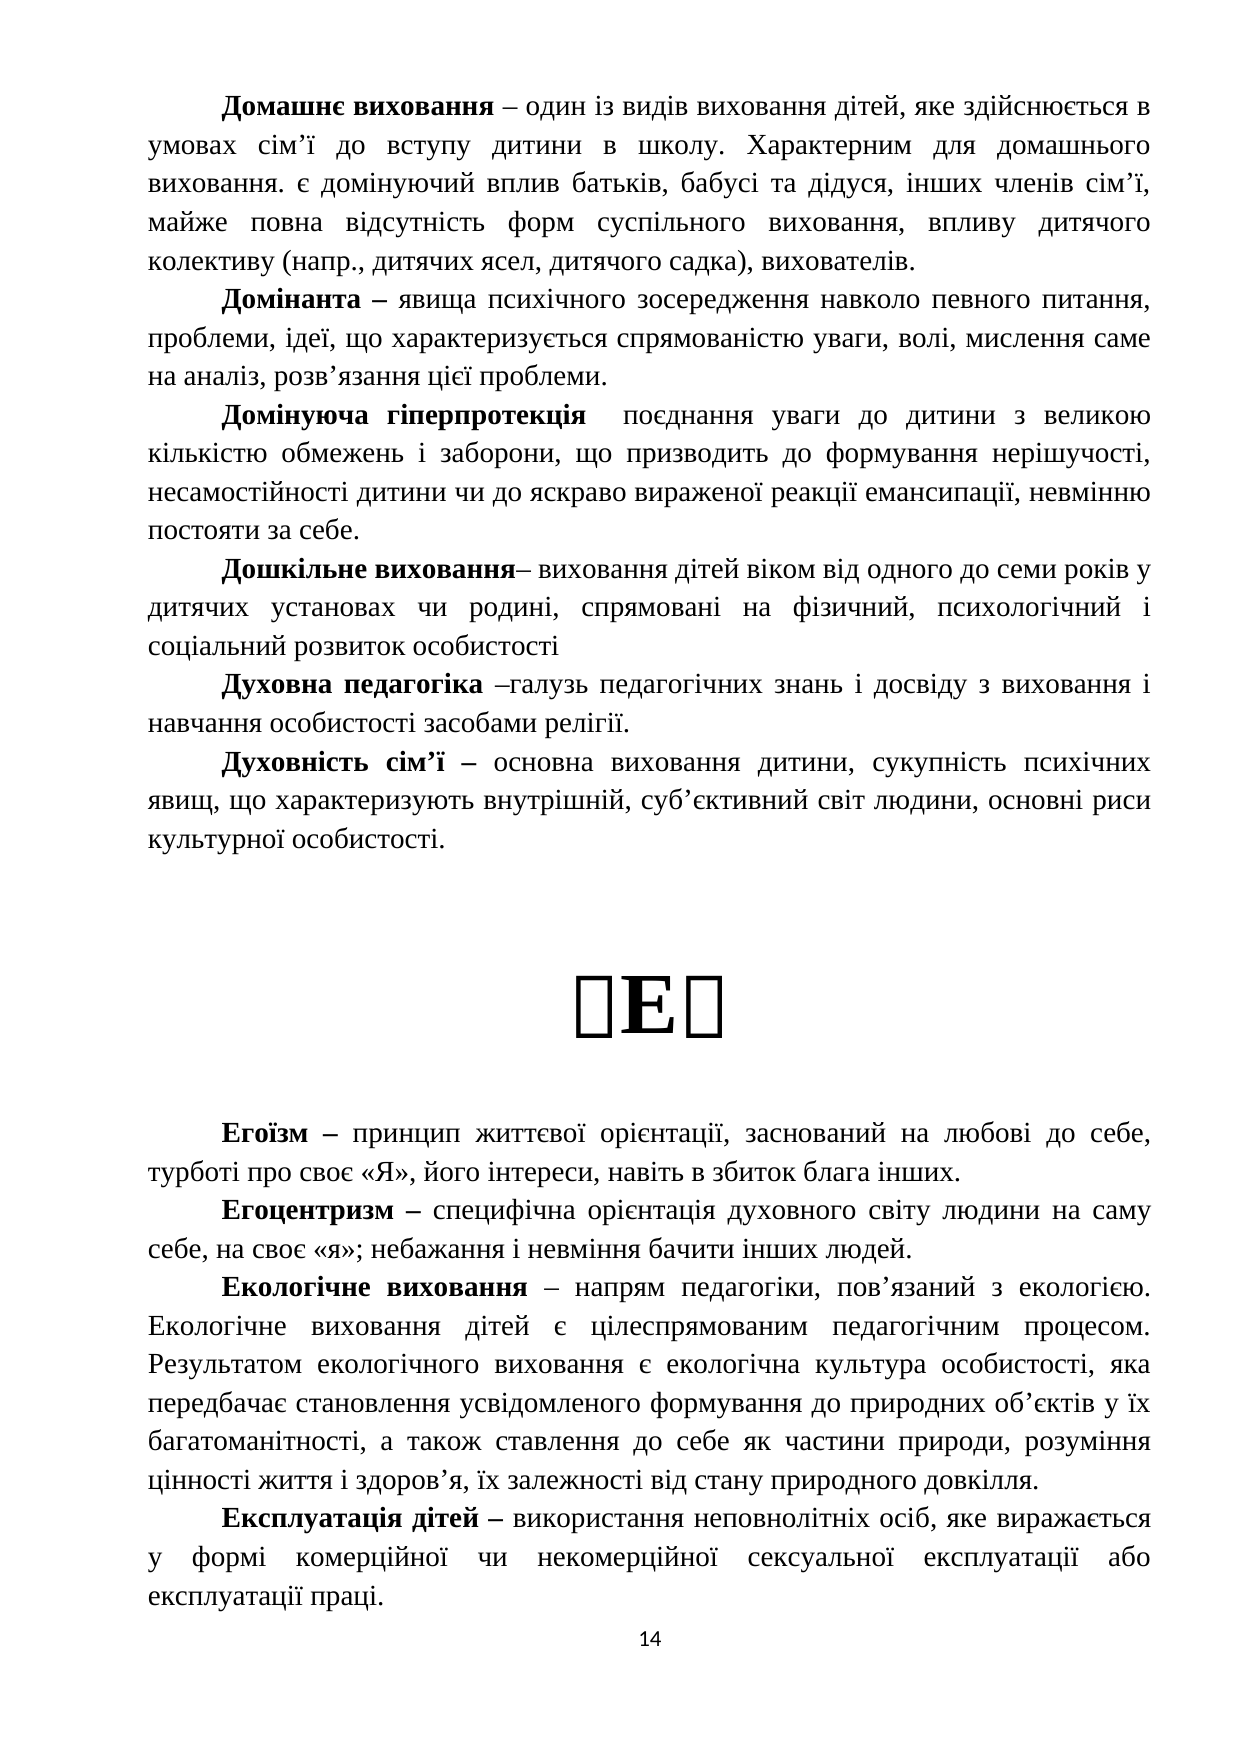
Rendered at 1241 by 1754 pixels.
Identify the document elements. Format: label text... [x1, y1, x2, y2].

text Дошкільне виховання– виховання дітей віком від одного до семи років у дитячих установах чи родині, спрямовані на фізичний, психологічний і соціальний розвиток особистості [148, 551, 1152, 662]
text Егоїзм – принцип життєвої орієнтації, заснований на любові до себе, турботі про своє «Я», його інтереси, навіть в збиток блага інших. [148, 1115, 1152, 1187]
text Е [148, 859, 1152, 1064]
text Егоцентризм – специфічна орієнтація духовного світу людини на саму себе, на своє «я»; небажання і невміння бачити інших людей. [148, 1192, 1152, 1264]
text Духовна педагогіка –галузь педагогічних знань і досвіду з виховання і навчання особистості засобами релігії. [148, 667, 1152, 739]
text Екологічне виховання – напрям педагогіки, пов’язаний з екологією. Екологічне виховання дітей є цілеспрямованим педагогічним процесом. Результатом екологічного виховання є екологічна культура особистості, яка передбачає становлення усвідомленого формування до природних об’єктів у їх багатоманітності, а також ставлення до себе як частини природи, розуміння цінності життя і здоров’я, їх залежності від стану природного довкілля. [148, 1269, 1152, 1496]
text Домінуюча гіперпротекція поєднання уваги до дитини з великою кількістю обмежень і заборони, що призводить до формування нерішучості, несамостійності дитини чи до яскраво вираженої реакції емансипації, невмінню постояти за себе. [148, 397, 1152, 546]
text Домашнє виховання – один із видів виховання дітей, яке здійснюється в умовах сім’ї до вступу дитини в школу. Характерним для домашнього виховання. є домінуючий вплив батьків, бабусі та дідуся, інших членів сім’ї, майже повна відсутність форм суспільного виховання, впливу дитячого колективу (напр., дитячих ясел, дитячого садка), вихователів. [148, 88, 1152, 276]
text Експлуатація дітей – використання неповнолітніх осіб, яке виражається у формі комерційної чи некомерційної сексуальної експлуатації або експлуатації праці. [148, 1501, 1152, 1611]
text Домінанта – явища психічного зосередження навколо певного питання, проблеми, ідеї, що характеризується спрямованістю уваги, волі, мислення саме на аналіз, розв’язання цієї проблеми. [148, 281, 1152, 392]
text Духовність сім’ї – основна виховання дитини, сукупність психічних явищ, що характеризують внутрішній, суб’єктивний світ людини, основні риси культурної особистості. [148, 744, 1152, 854]
